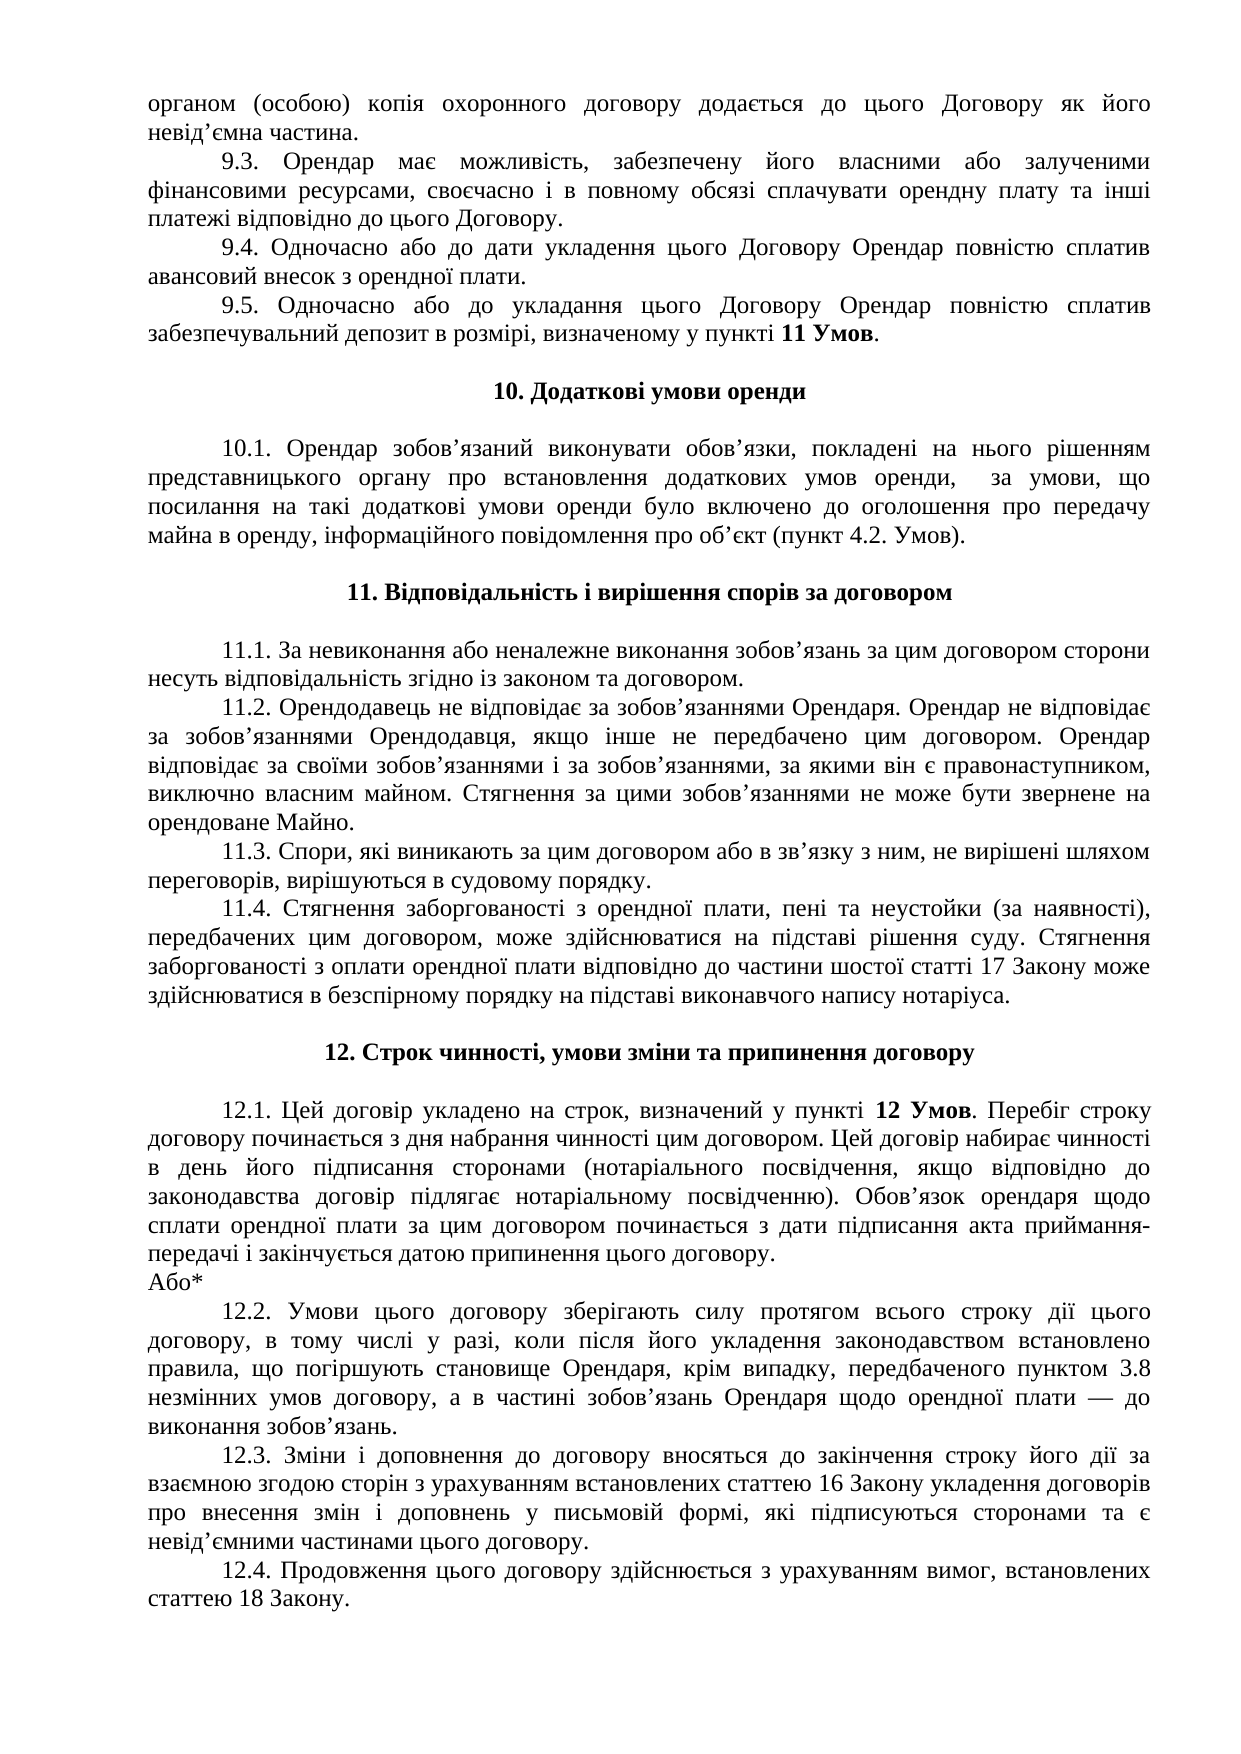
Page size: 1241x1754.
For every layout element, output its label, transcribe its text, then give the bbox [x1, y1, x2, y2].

text 11.1. За невиконання або неналежне виконання зобов’язань за цим договором сторони несуть відповідальність згідно із законом та договором. [148, 635, 1152, 692]
text 12. Строк чинності, умови зміни та припинення договору [148, 1037, 1152, 1066]
text Або* [148, 1267, 1152, 1296]
text 12.3. Зміни і доповнення до договору вносяться до закінчення строку його дії за взаємною згодою сторін з урахуванням встановлених статтею 16 Закону укладення договорів про внесення змін і доповнень у письмовій формі, які підписуються сторонами та є невід’ємними частинами цього договору. [148, 1440, 1152, 1555]
text 9.3. Орендар має можливість, забезпечену його власними або залученими фінансовими ресурсами, своєчасно і в повному обсязі сплачувати орендну плату та інші платежі відповідно до цього Договору. [148, 146, 1152, 232]
text 12.1. Цей договір укладено на строк, визначений у пункті 12 Умов. Перебіг строку договору починається з дня набрання чинності цим договором. Цей договір набирає чинності в день його підписання сторонами (нотаріального посвідчення, якщо відповідно до законодавства договір підлягає нотаріальному посвідченню). Обов’язок орендаря щодо сплати орендної плати за цим договором починається з дати підписання акта приймання-передачі і закінчується датою припинення цього договору. [148, 1095, 1152, 1267]
text 10. Додаткові умови оренди [148, 376, 1152, 405]
text 12.4. Продовження цього договору здійснюється з урахуванням вимог, встановлених статтею 18 Закону. [148, 1555, 1152, 1612]
text 11.2. Орендодавець не відповідає за зобов’язаннями Орендаря. Орендар не відповідає за зобов’язаннями Орендодавця, якщо інше не передбачено цим договором. Орендар відповідає за своїми зобов’язаннями і за зобов’язаннями, за якими він є правонаступником, виключно власним майном. Стягнення за цими зобов’язаннями не може бути звернене на орендоване Майно. [148, 692, 1152, 836]
text 11. Відповідальність і вирішення спорів за договором [148, 577, 1152, 606]
text 12.2. Умови цього договору зберігають силу протягом всього строку дії цього договору, в тому числі у разі, коли після його укладення законодавством встановлено правила, що погіршують становище Орендаря, крім випадку, передбаченого пунктом 3.8 незмінних умов договору, а в частині зобов’язань Орендаря щодо орендної плати — до виконання зобов’язань. [148, 1296, 1152, 1440]
text 9.4. Одночасно або до дати укладення цього Договору Орендар повністю сплатив авансовий внесок з орендної плати. [148, 232, 1152, 290]
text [148, 88, 1152, 146]
text 9.5. Одночасно або до укладання цього Договору Орендар повністю сплатив забезпечувальний депозит в розмірі, визначеному у пункті 11 Умов. [148, 290, 1152, 347]
text 11.3. Спори, які виникають за цим договором або в зв’язку з ним, не вирішені шляхом переговорів, вирішуються в судовому порядку. [148, 836, 1152, 893]
text 11.4. Стягнення заборгованості з орендної плати, пені та неустойки (за наявності), передбачених цим договором, може здійснюватися на підставі рішення суду. Стягнення заборгованості з оплати орендної плати відповідно до частини шостої статті 17 Закону може здійснюватися в безспірному порядку на підставі виконавчого напису нотаріуса. [148, 893, 1152, 1008]
text 10.1. Орендар зобов’язаний виконувати обов’язки, покладені на нього рішенням представницького органу про встановлення додаткових умов оренди, за умови, що посилання на такі додаткові умови оренди було включено до оголошення про передачу майна в оренду, інформаційного повідомлення про об’єкт (пункт 4.2. Умов). [148, 433, 1152, 548]
